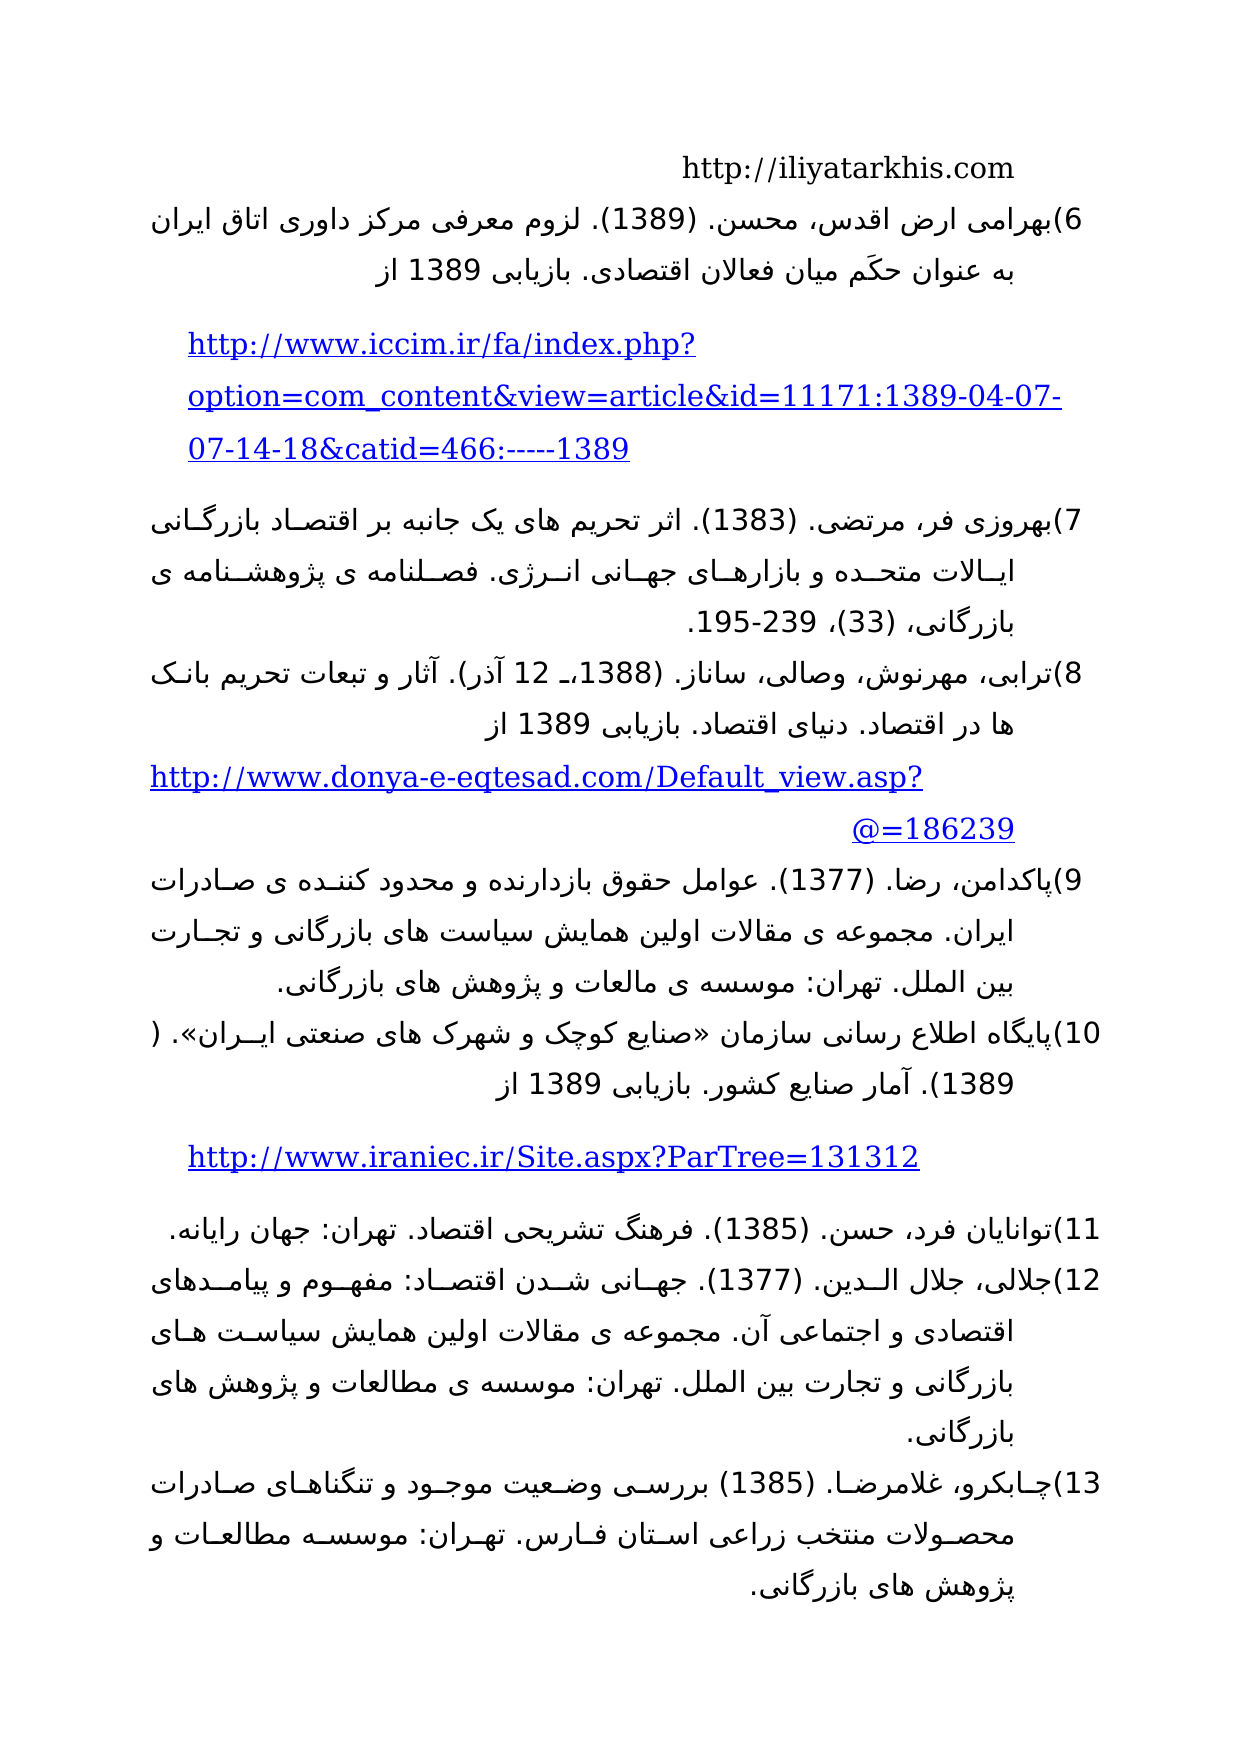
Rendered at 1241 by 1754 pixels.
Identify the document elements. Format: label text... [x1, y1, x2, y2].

text http://www.iccim.ir/fa/index.php?option=com_content&view=article&id=11171:1389-04-07-07-14-18&catid=466:-----1389 [187, 325, 1090, 465]
list ترابی، مهرنوش، وصالی، ساناز. (1388، 12 آذر). آثار و تبعات تحریم بانک ها در اقتصاد. دنیای اقتصاد. بازیابی 1389 از [150, 656, 1053, 741]
list بهرامی ارض اقدس، محسن. (1389). لزوم معرفی مرکز داوری اتاق ایران به عنوان حکَم میان فعالان اقتصادی. بازیابی 1389 از [150, 202, 1053, 287]
list http://iliyatarkhis.com [150, 150, 1015, 185]
list پاکدامن، رضا. (1377). عوامل حقوق بازدارنده و محدود کننده ی صادرات ایران. مجموعه ی مقالات اولین همایش سیاست های بازرگانی و تجارت بین الملل. تهران: موسسه ی مالعات و پژوهش های بازرگانی. [150, 863, 1053, 999]
list بهروزی فر، مرتضی. (1383). اثر تحریم های یک جانبه بر اقتصاد بازرگانی ایالات متحده و بازارهای جهانی انرژی. فصلنامه ی پژوهشنامه ی بازرگانی، (33)، 239-195. [150, 503, 1053, 639]
text http://www.iraniec.ir/Site.aspx?ParTree=131312 [187, 1139, 1090, 1174]
list چابکرو، غلامرضا. (1385) بررسی وضعیت موجود و تنگناهای صادرات محصولات منتخب زراعی استان فارس. تهران: موسسه مطالعات و پژوهش های بازرگانی. [150, 1467, 1053, 1603]
list توانایان فرد، حسن. (1385). فرهنگ تشریحی اقتصاد. تهران: جهان رایانه. [150, 1212, 1053, 1246]
list پایگاه اطلاع رسانی سازمان «صنایع کوچک و شهرک های صنعتی ایران». (1389). آمار صنایع کشور. بازیابی 1389 از [150, 1016, 1053, 1101]
list جلالی، جلال الدین. (1377). جهانی شدن اقتصاد: مفهوم و پیامدهای اقتصادی و اجتماعی آن. مجموعه ی مقالات اولین همایش سیاست های بازرگانی و تجارت بین الملل. تهران: موسسه ی مطالعات و پژوهش های بازرگانی. [150, 1263, 1053, 1450]
list http://www.donya-e-eqtesad.com/Default_view.asp?@=186239 [150, 758, 1015, 846]
